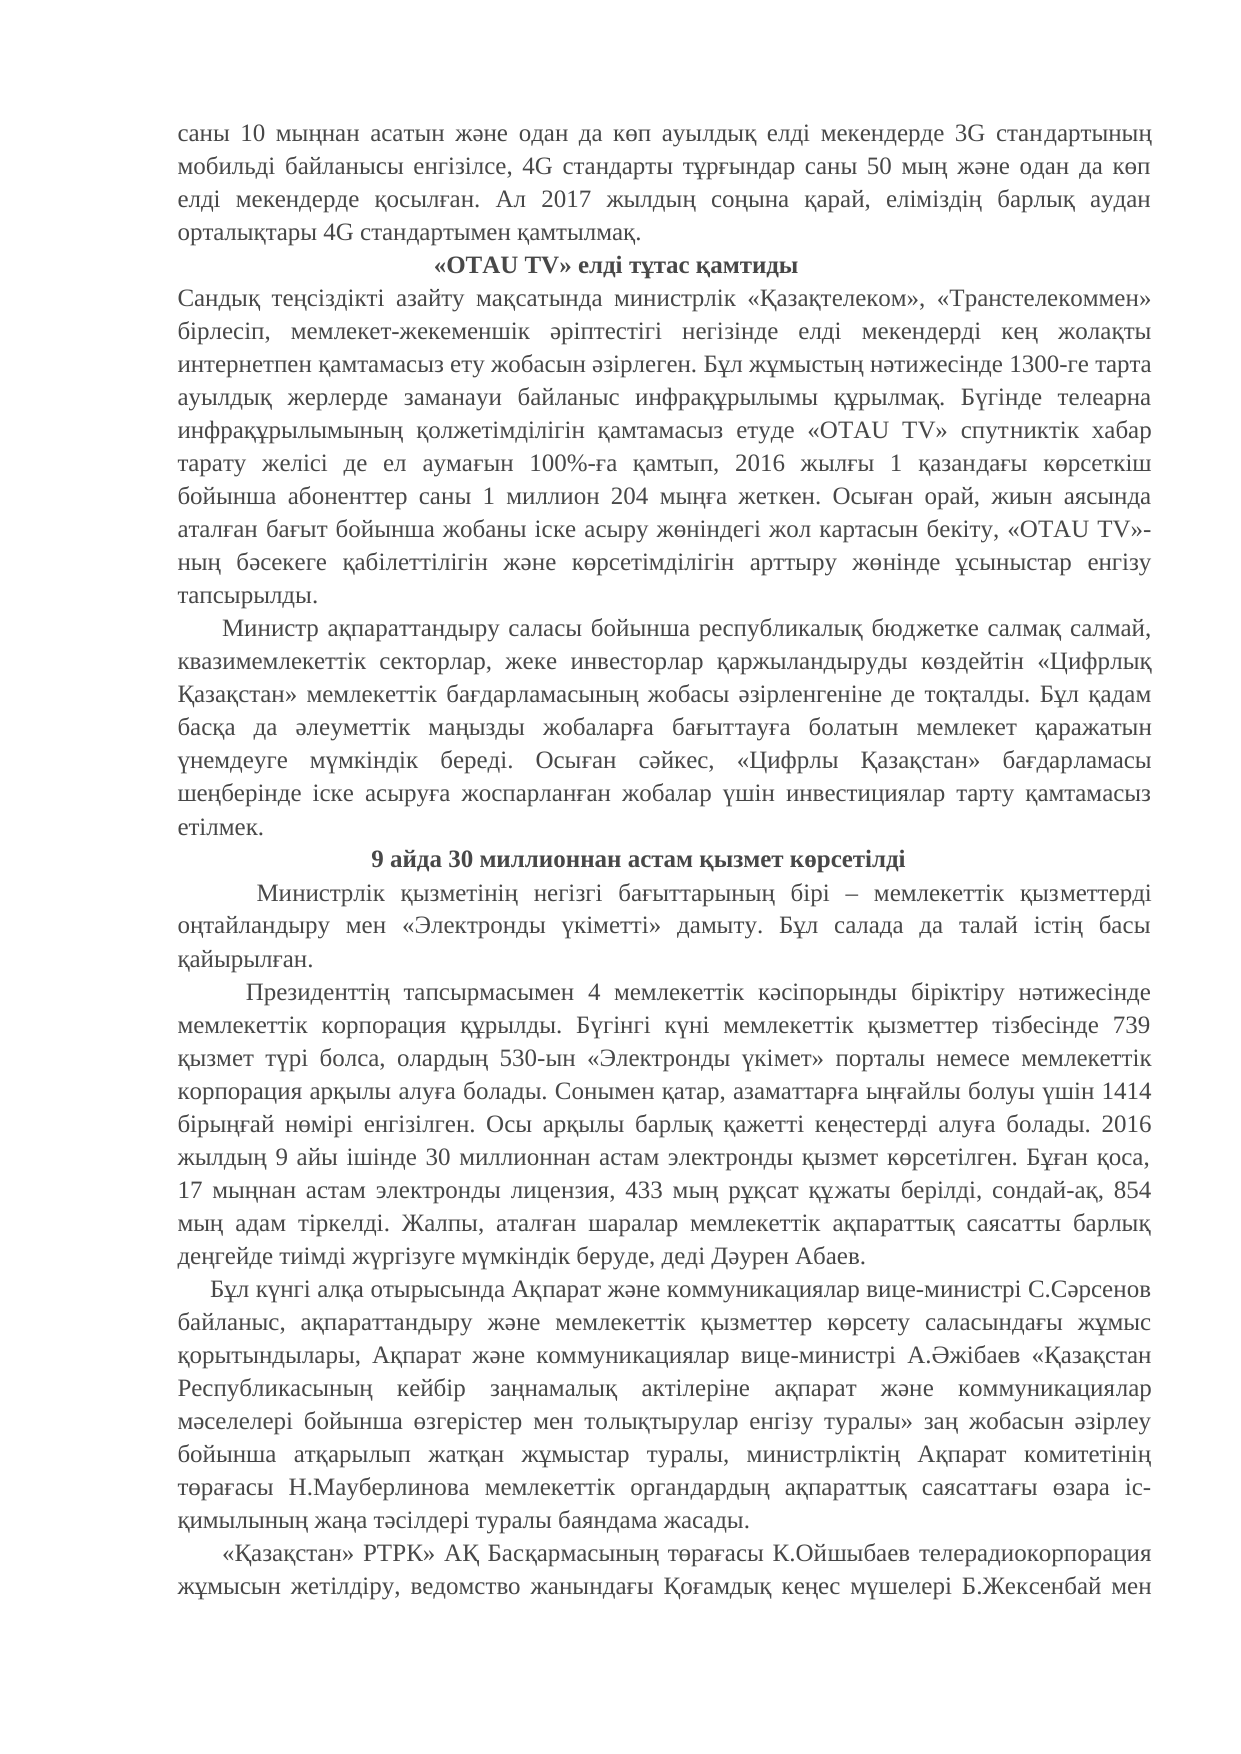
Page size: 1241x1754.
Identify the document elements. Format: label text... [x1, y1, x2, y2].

text Сандық теңсіздікті азайту мақсатында министрлік «Қазақтелеком», «Транстелекоммен» бірлесіп, мемлекет-жекеменшік әріптестігі негізінде елді мекендерді кең жолақты интернетпен қамтамасыз ету жобасын әзірлеген. Бұл жұмыстың нәтижесінде 1300-ге тарта ауылдық жерлерде заманауи байланыс инфрақұрылымы құрылмақ. Бүгінде телеарна инфрақұрылымының қолжетімділігін қамтамасыз етуде «OTAU TV» спутниктік хабар тарату желісі де ел аумағын 100%-ға қамтып, 2016 жылғы 1 қазандағы көрсеткіш бойынша абоненттер саны 1 миллион 204 мыңға жеткен. Осыған орай, жиын аясында аталған бағыт бойынша жобаны іске асыру жөніндегі жол картасын бекіту, «OTAU TV»-ның бәсекеге қабілеттілігін және көрсетімділігін арттыру жөнінде ұсыныстар енгізу тапсырылды. [177, 283, 1152, 609]
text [177, 1538, 1152, 1600]
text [177, 118, 1152, 246]
text Министрлік қызметінің негізгі бағыттарының бірі – мемлекеттік қызметтерді оңтайландыру мен «Электронды үкіметті» дамыту. Бұл салада да талай істің басы қайырылған. [177, 878, 1152, 972]
text «OTAU TV» елді тұтас қамтиды [177, 250, 1152, 279]
text Бұл күнгі алқа отырысында Ақпарат және коммуникациялар вице-министрі С.Сәрсенов байланыс, ақпараттандыру және мемлекеттік қызметтер көрсету саласындағы жұмыс қорытындылары, Ақпарат және коммуникациялар вице-министрі А.Әжібаев «Қазақстан Республикасының кейбір заңнамалық актілеріне ақпарат және коммуникациялар мәселелері бойынша өзгерістер мен толықтырулар енгізу туралы» заң жобасын әзірлеу бойынша атқарылып жатқан жұмыстар туралы, министрліктің Ақпарат комитетінің төрағасы Н.Мауберлинова мемлекеттік органдардың ақпараттық саясаттағы өзара іс-қимылының жаңа тәсілдері туралы баяндама жасады. [177, 1274, 1152, 1534]
text Президенттің тапсырмасымен 4 мемлекеттік кәсіпорынды біріктіру нәтижесінде мемлекеттік корпорация құрылды. Бүгінгі күні мемлекеттік қызметтер тізбесінде 739 қызмет түрі болса, олардың 530-ын «Электронды үкімет» порталы немесе мемлекеттік корпорация арқылы алуға болады. Сонымен қатар, азаматтарға ыңғайлы болуы үшін 1414 бірыңғай нөмірі енгізілген. Осы арқылы барлық қажетті кеңестерді алуға болады. 2016 жылдың 9 айы ішінде 30 миллионнан астам электронды қызмет көрсетілген. Бұған қоса, 17 мыңнан астам электронды лицензия, 433 мың рұқсат құжаты берілді, сондай-ақ, 854 мың адам тіркелді. Жалпы, аталған шаралар мемлекеттік ақпараттық саясатты барлық деңгейде тиімді жүргізуге мүмкіндік беруде, деді Дәурен Абаев. [177, 977, 1152, 1269]
text 9 айда 30 миллионнан астам қызмет көрсетілді [177, 844, 1152, 873]
text Министр ақпараттандыру саласы бойынша республикалық бюджетке салмақ салмай, квазимемлекеттік секторлар, жеке инвесторлар қаржыландыруды көздейтін «Цифрлық Қазақстан» мемлекеттік бағдарламасының жобасы әзірленгеніне де тоқталды. Бұл қадам басқа да әлеуметтік маңызды жобаларға бағыттауға болатын мемлекет қаражатын үнемдеуге мүмкіндік береді. Осыған сәйкес, «Цифрлы Қазақстан» бағдарламасы шеңберінде іске асыруға жоспарланған жобалар үшін инвестициялар тарту қамтамасыз етілмек. [177, 613, 1152, 840]
